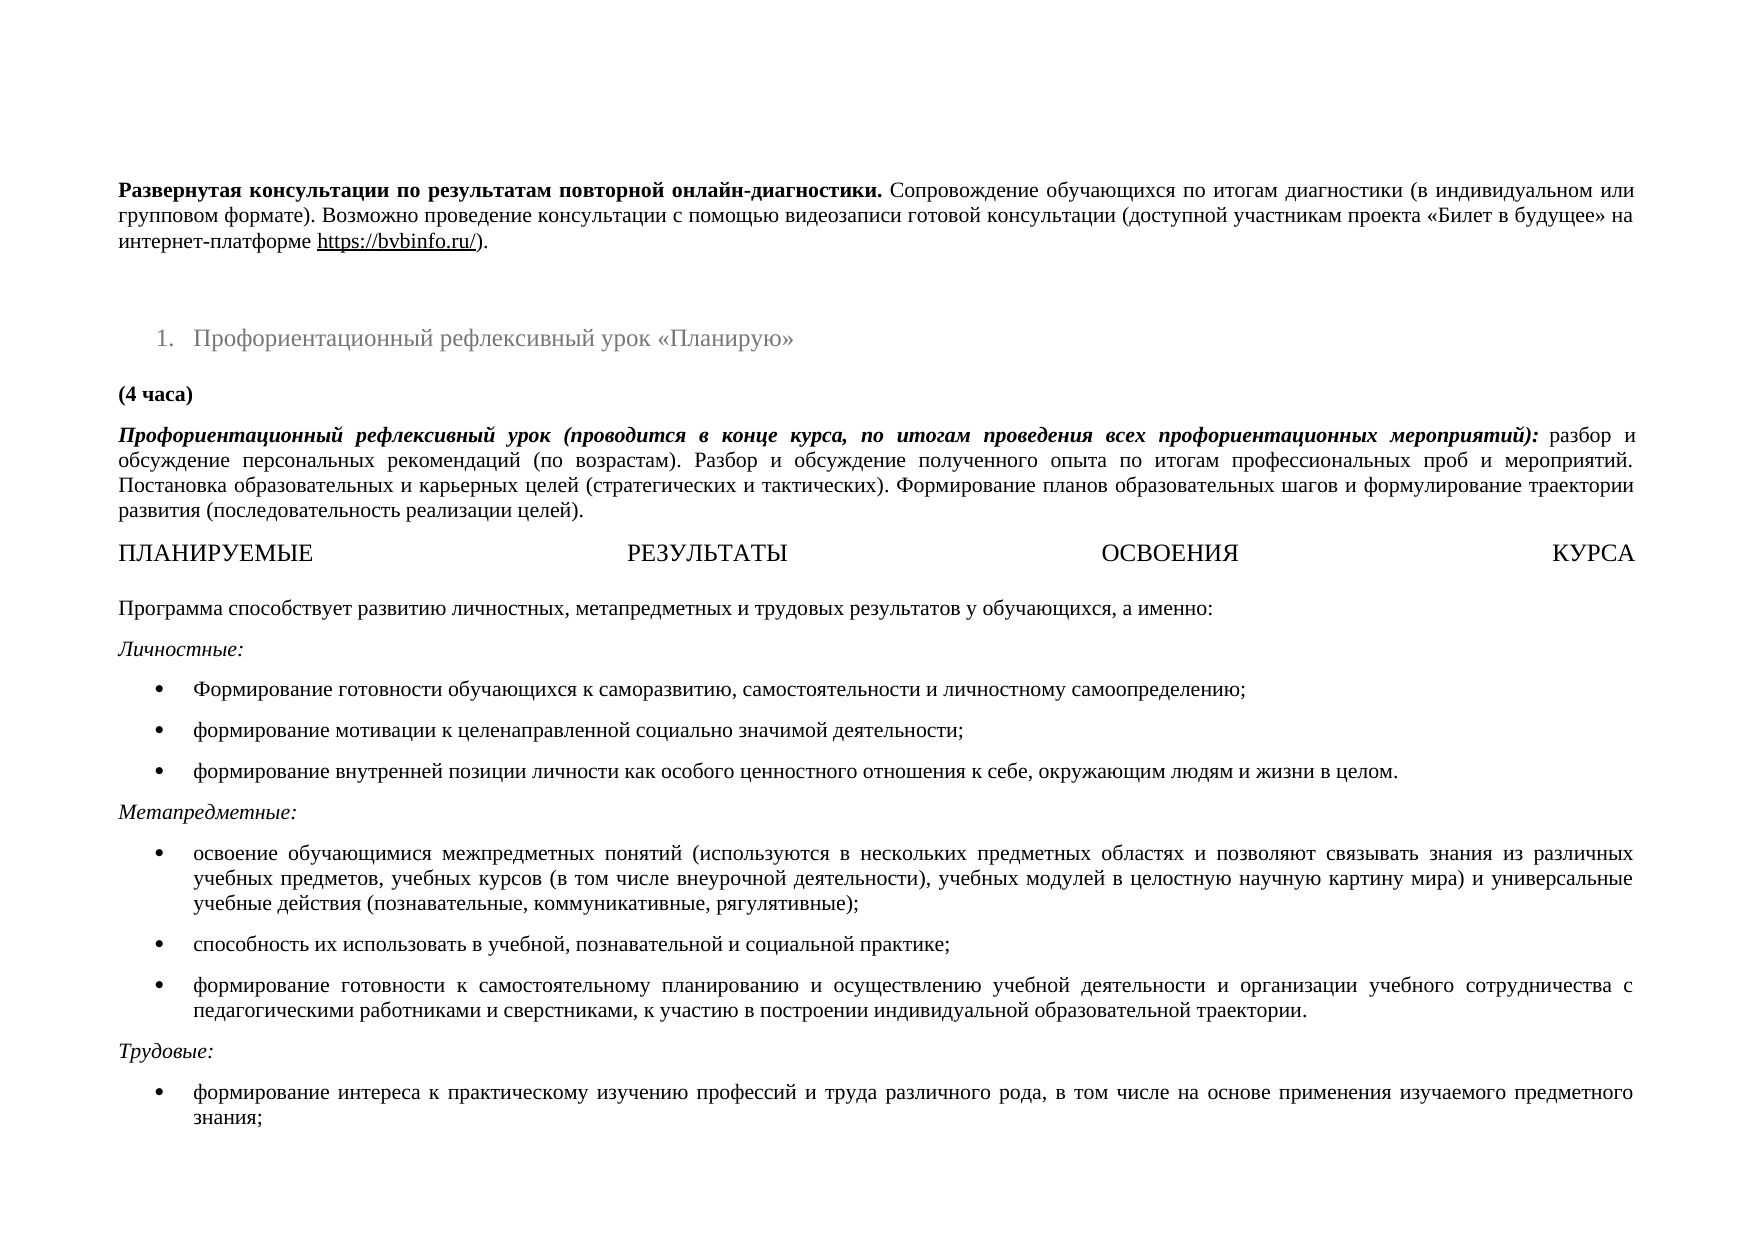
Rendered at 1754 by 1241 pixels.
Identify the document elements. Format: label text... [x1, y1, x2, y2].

list формирование внутренней позиции личности как особого ценностного отношения к себе, окружающим людям и жизни в целом. [156, 758, 1636, 783]
list Формирование готовности обучающихся к саморазвитию, самостоятельности и личностному самоопределению; [156, 676, 1636, 702]
text ПЛАНИРУЕМЫЕ РЕЗУЛЬТАТЫ ОСВОЕНИЯ КУРСА [118, 538, 1636, 595]
list формирование мотивации к целенаправленной социально значимой деятельности; [156, 717, 1636, 742]
text Развернутая консультации по результатам повторной онлайн-диагностики. Сопровождение обучающихся по итогам диагностики (в индивидуальном или групповом формате). Возможно проведение консультации с помощью видеозаписи готовой консультации (доступной участникам проекта «Билет в будущее» на интернет-платформе https://bvbinfo.ru/). [118, 177, 1636, 253]
list Профориентационный рефлексивный урок «Планирую» [156, 323, 1636, 352]
text Трудовые: [118, 1038, 1636, 1063]
list формирование интереса к практическому изучению профессий и труда различного рода, в том числе на основе применения изучаемого предметного знания; [156, 1079, 1636, 1129]
list способность их использовать в учебной, познавательной и социальной практике; [156, 931, 1636, 956]
text Программа способствует развитию личностных, метапредметных и трудовых результатов у обучающихся, а именно: [118, 595, 1636, 620]
list освоение обучающимися межпредметных понятий (используются в нескольких предметных областях и позволяют связывать знания из различных учебных предметов, учебных курсов (в том числе внеурочной деятельности), учебных модулей в целостную научную картину мира) и универсальные учебные действия (познавательные, коммуникативные, рягулятивные); [156, 840, 1636, 915]
text Метапредметные: [118, 799, 1636, 824]
text Профориентационный рефлексивный урок (проводится в конце курса, по итогам проведения всех профориентационных мероприятий): разбор и обсуждение персональных рекомендаций (по возрастам). Разбор и обсуждение полученного опыта по итогам профессиональных проб и мероприятий. Постановка образовательных и карьерных целей (стратегических и тактических). Формирование планов образовательных шагов и формулирование траектории развития (последовательность реализации целей). [118, 422, 1636, 522]
text (4 часа) [118, 381, 1636, 406]
text Личностные: [118, 636, 1636, 661]
list формирование готовности к самостоятельному планированию и осуществлению учебной деятельности и организации учебного сотрудничества с педагогическими работниками и сверстниками, к участию в построении индивидуальной образовательной траектории. [156, 972, 1636, 1022]
